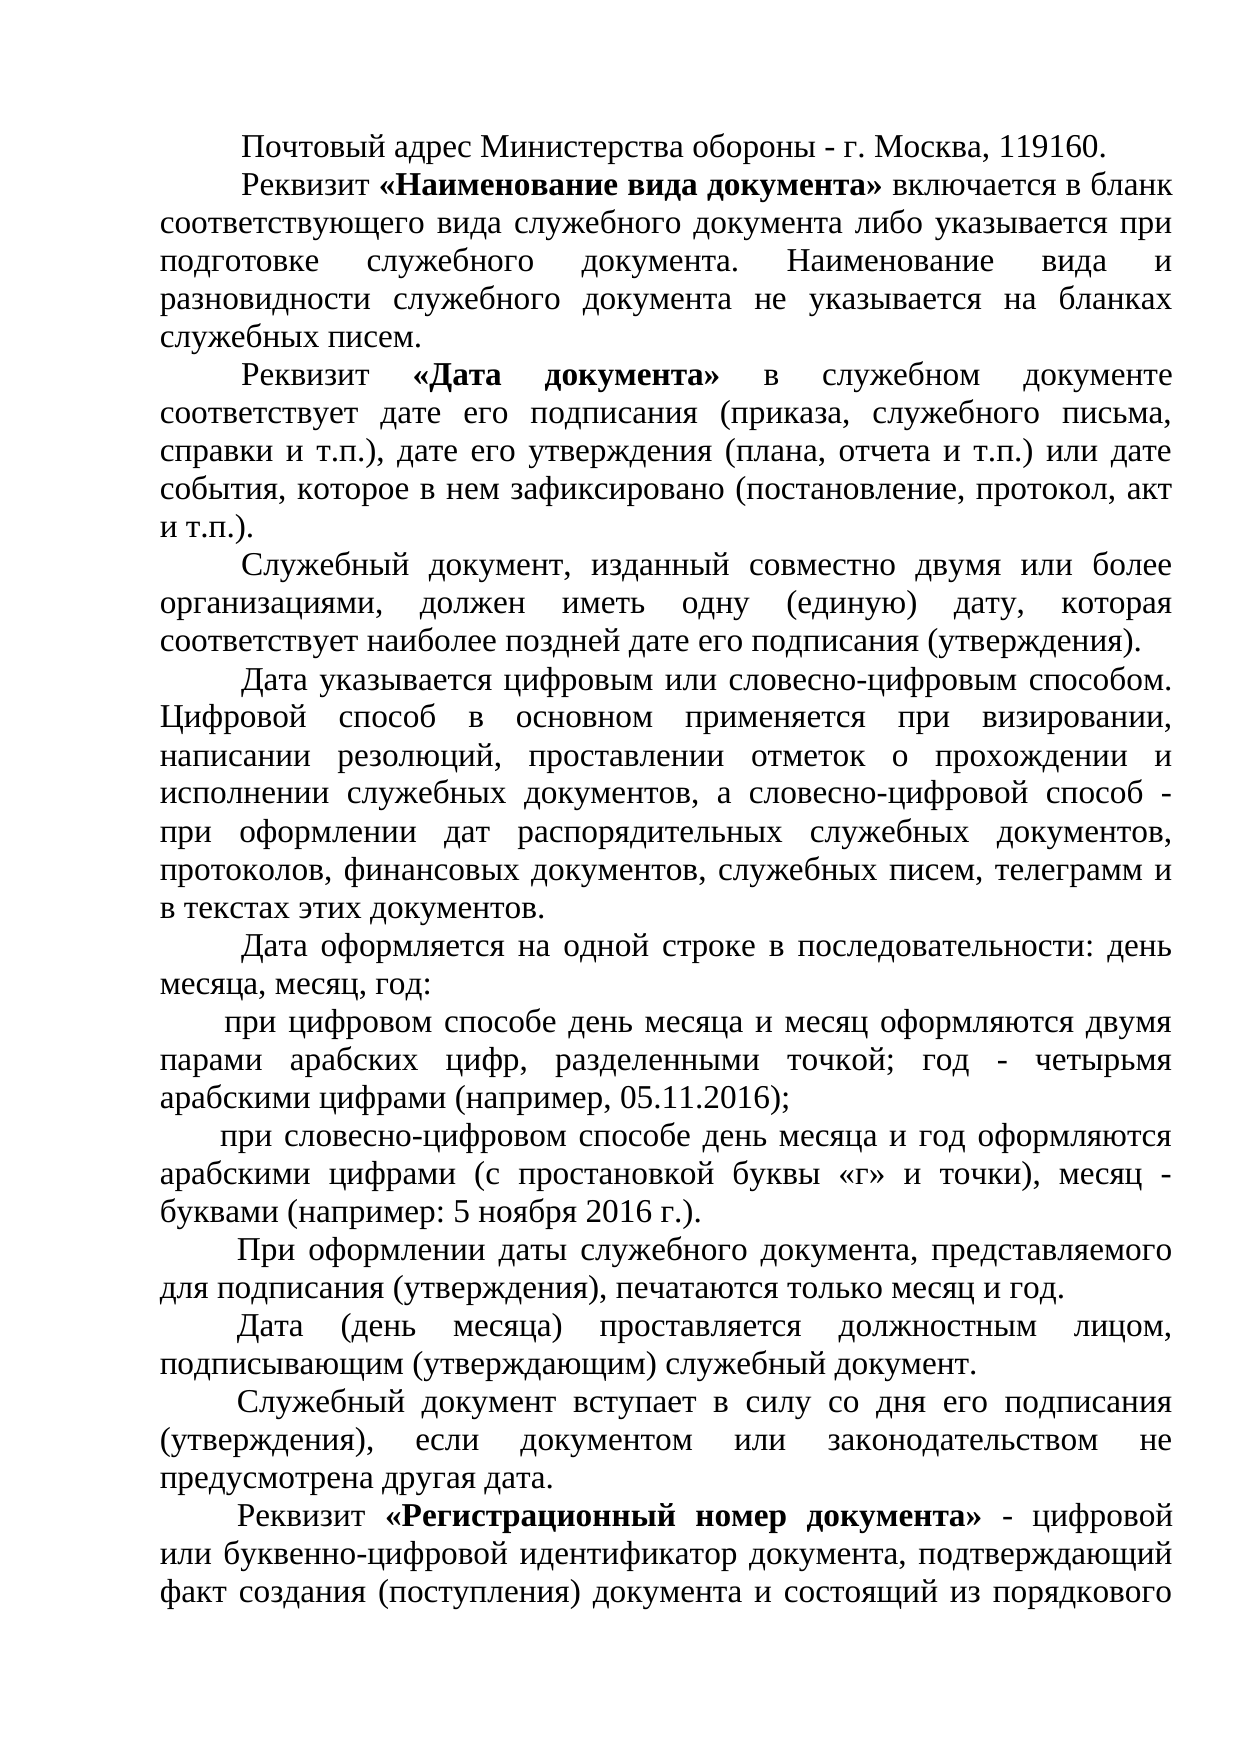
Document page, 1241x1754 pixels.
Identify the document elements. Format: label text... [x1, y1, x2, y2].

text Реквизит «Наименование вида документа» включается в бланк соответствующего вида служебного документа либо указывается при подготовке служебного документа. Наименование вида и разновидности служебного документа не указывается на бланках служебных писем. [159, 165, 1173, 355]
text при цифровом способе день месяца и месяц оформляются двумя парами арабских цифр, разделенными точкой; год - четырьмя арабскими цифрами (например, 05.11.2016); [159, 1002, 1173, 1116]
text Служебный документ, изданный совместно двумя или более организациями, должен иметь одну (единую) дату, которая соответствует наиболее поздней дате его подписания (утверждения). [159, 545, 1173, 659]
text Служебный документ вступает в силу со дня его подписания (утверждения), если документом или законодательством не предусмотрена другая дата. [159, 1382, 1173, 1496]
text Дата указывается цифровым или словесно-цифровым способом. Цифровой способ в основном применяется при визировании, написании резолюций, проставлении отметок о прохождении и исполнении служебных документов, а словесно-цифровой способ - при оформлении дат распорядительных служебных документов, протоколов, финансовых документов, служебных писем, телеграмм и в текстах этих документов. [159, 659, 1173, 926]
text Реквизит «Дата документа» в служебном документе соответствует дате его подписания (приказа, служебного письма, справки и т.п.), дате его утверждения (плана, отчета и т.п.) или дате события, которое в нем зафиксировано (постановление, протокол, акт и т.п.). [159, 355, 1173, 545]
text При оформлении даты служебного документа, представляемого для подписания (утверждения), печатаются только месяц и год. [159, 1230, 1173, 1306]
text при словесно-цифровом способе день месяца и год оформляются арабскими цифрами (с простановкой буквы «г» и точки), месяц - буквами (например: 5 ноября 2016 г.). [159, 1116, 1173, 1230]
text Дата (день месяца) проставляется должностным лицом, подписывающим (утверждающим) служебный документ. [159, 1306, 1173, 1382]
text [159, 1496, 1173, 1610]
text Почтовый адрес Министерства обороны - г. Москва, 119160. [159, 127, 1173, 165]
text Дата оформляется на одной строке в последовательности: день месяца, месяц, год: [159, 926, 1173, 1002]
